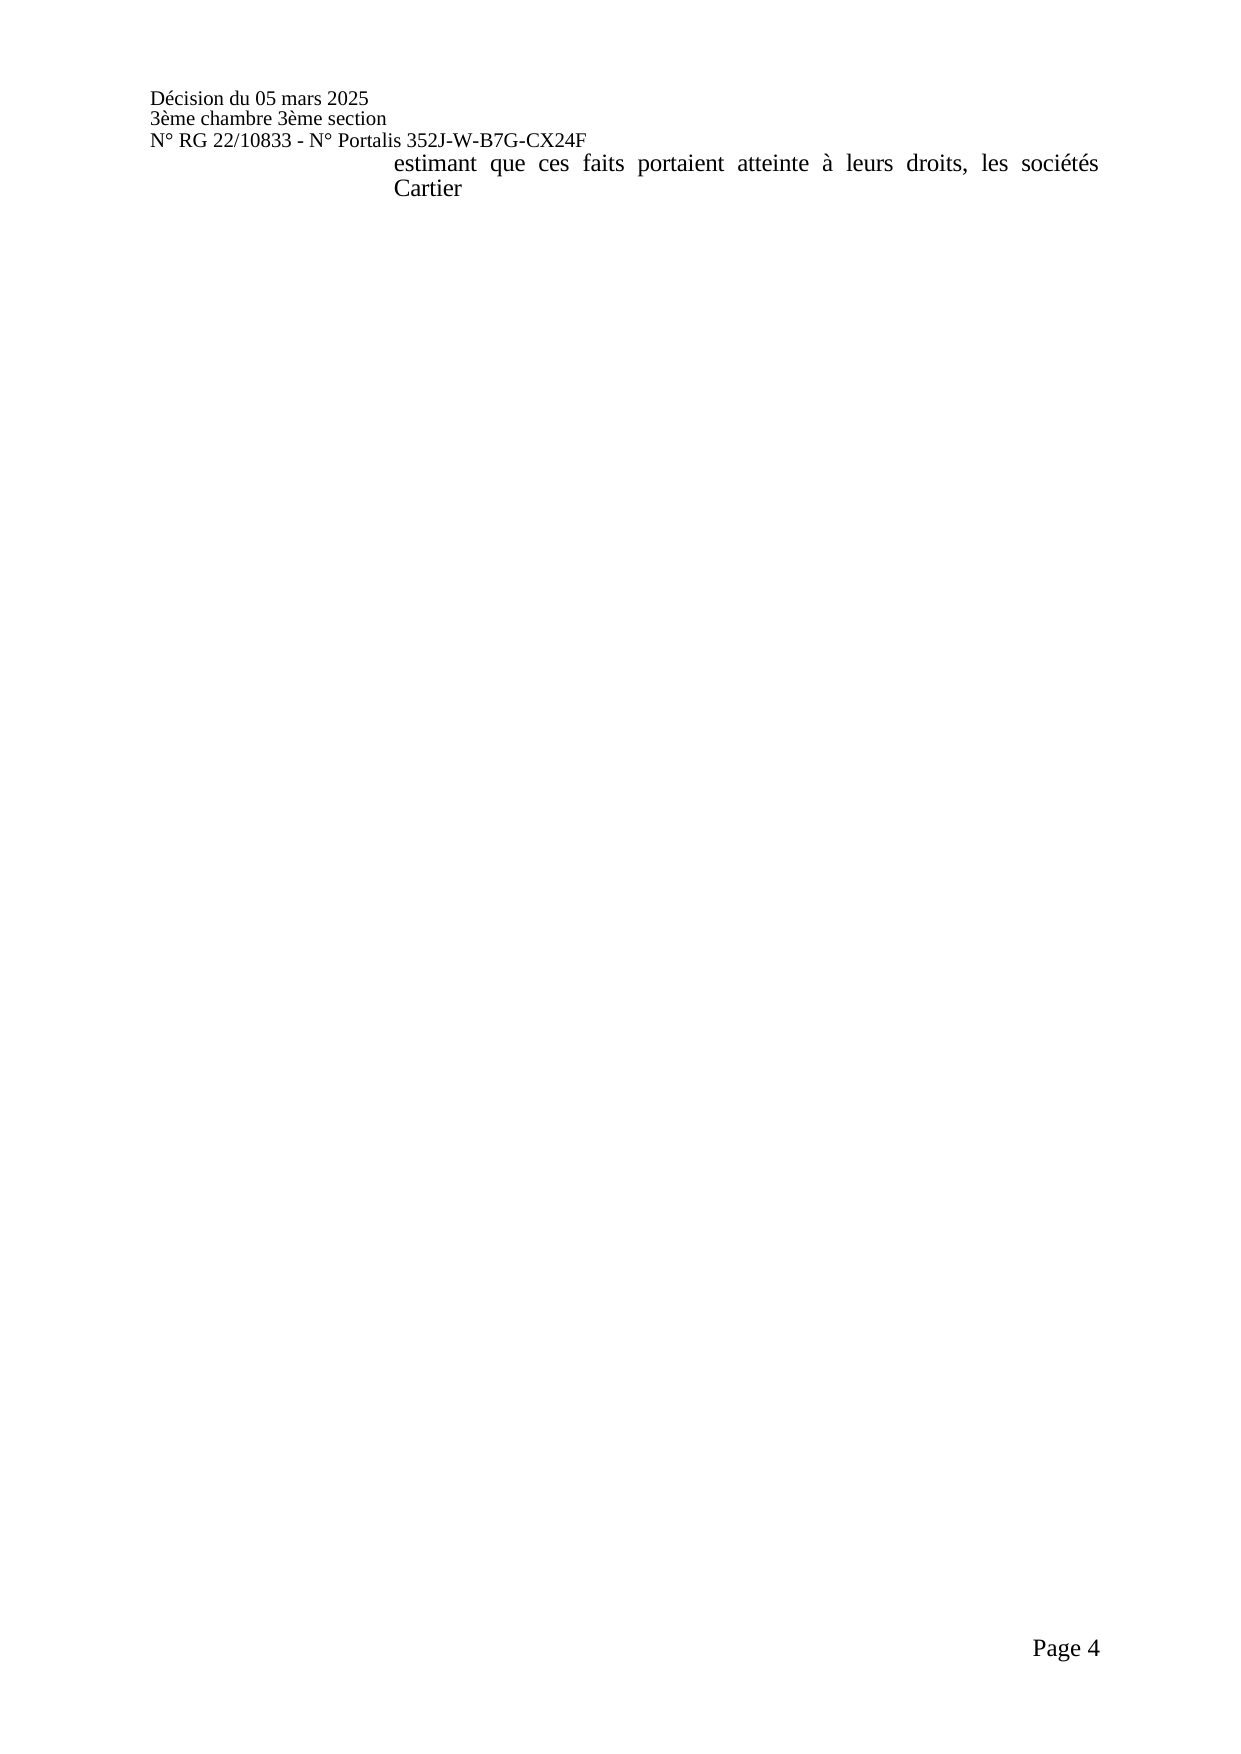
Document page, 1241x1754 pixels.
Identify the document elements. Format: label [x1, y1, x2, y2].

list [335, 152, 1100, 202]
